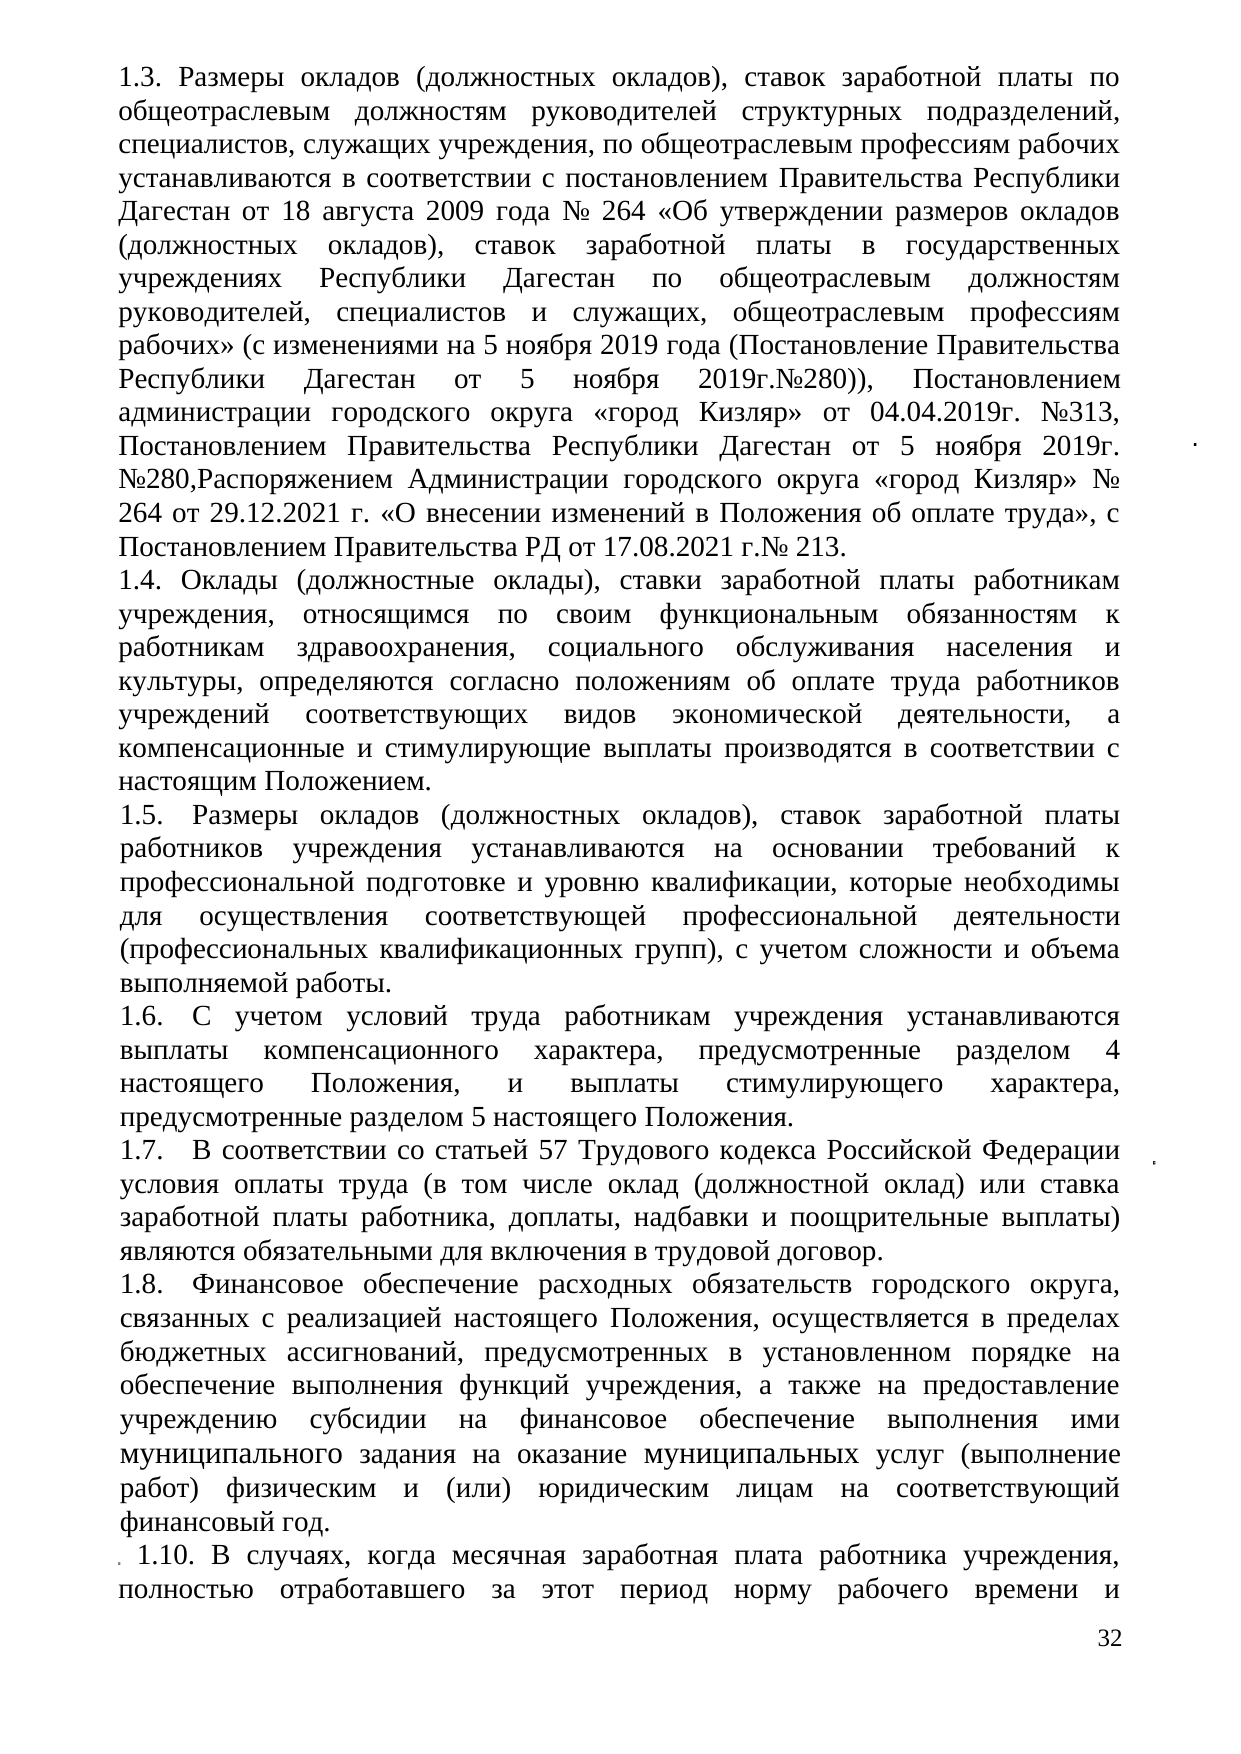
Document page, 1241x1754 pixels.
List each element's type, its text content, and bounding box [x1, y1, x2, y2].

list В соответствии со статьей 57 Трудового кодекса Российской Федерации условия оплаты труда (в том числе оклад (должностной оклад) или ставка заработной платы работника, доплаты, надбавки и поощрительные выплаты) являются обязательными для включения в трудовой договор. [119, 1132, 1121, 1267]
text 1.4. Оклады (должностные оклады), ставки заработной платы работникам учреждения, относящимся по своим функциональным обязанностям к работникам здравоохранения, социального обслуживания населения и культуры, определяются согласно положениям об оплате труда работников учреждений соответствующих видов экономической деятельности, а компенсационные и стимулирующие выплаты производятся в соответствии с настоящим Положением. [118, 562, 1121, 797]
text 1.3. Размеры окладов (должностных окладов), ставок заработной платы по общеотраслевым должностям руководителей структурных подразделений, специалистов, служащих учреждения, по общеотраслевым профессиям рабочих устанавливаются в соответствии с постановлением Правительства Республики Дагестан от 18 августа 2009 года № 264 «Об утверждении размеров окладов (должностных окладов), ставок заработной платы в государственных учреждениях Республики Дагестан по общеотраслевым должностям руководителей, специалистов и служащих, общеотраслевым профессиям рабочих» (с изменениями на 5 ноября 2019 года (Постановление Правительства Республики Дагестан от 5 ноября 2019г.№280)), Постановлением администрации городского округа «город Кизляр» от 04.04.2019г. №313, Постановлением Правительства Республики Дагестан от 5 ноября 2019г. №280,Распоряжением Администрации городского округа «город Кизляр» № 264 от 29.12.2021 г. «О внесении изменений в Положения об оплате труда», с Постановлением Правительства РД от 17.08.2021 г.№ 213. [118, 59, 1121, 562]
list Размеры окладов (должностных окладов), ставок заработной платы работников учреждения устанавливаются на основании требований к профессиональной подготовке и уровню квалификации, которые необходимы для осуществления соответствующей профессиональной деятельности (профессиональных квалификационных групп), с учетом сложности и объема выполняемой работы. [119, 797, 1121, 998]
list С учетом условий труда работникам учреждения устанавливаются выплаты компенсационного характера, предусмотренные разделом 4 настоящего Положения, и выплаты стимулирующего характера, предусмотренные разделом 5 настоящего Положения. [119, 998, 1121, 1132]
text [118, 1537, 1121, 1604]
list Финансовое обеспечение расходных обязательств городского округа, связанных с реализацией настоящего Положения, осуществляется в пределах бюджетных ассигнований, предусмотренных в установленном порядке на обеспечение выполнения функций учреждения, а также на предоставление учреждению субсидии на финансовое обеспечение выполнения ими муниципального задания на оказание муниципальных услуг (выполнение работ) физическим и (или) юридическим лицам на соответствующий финансовый год. [119, 1267, 1121, 1537]
